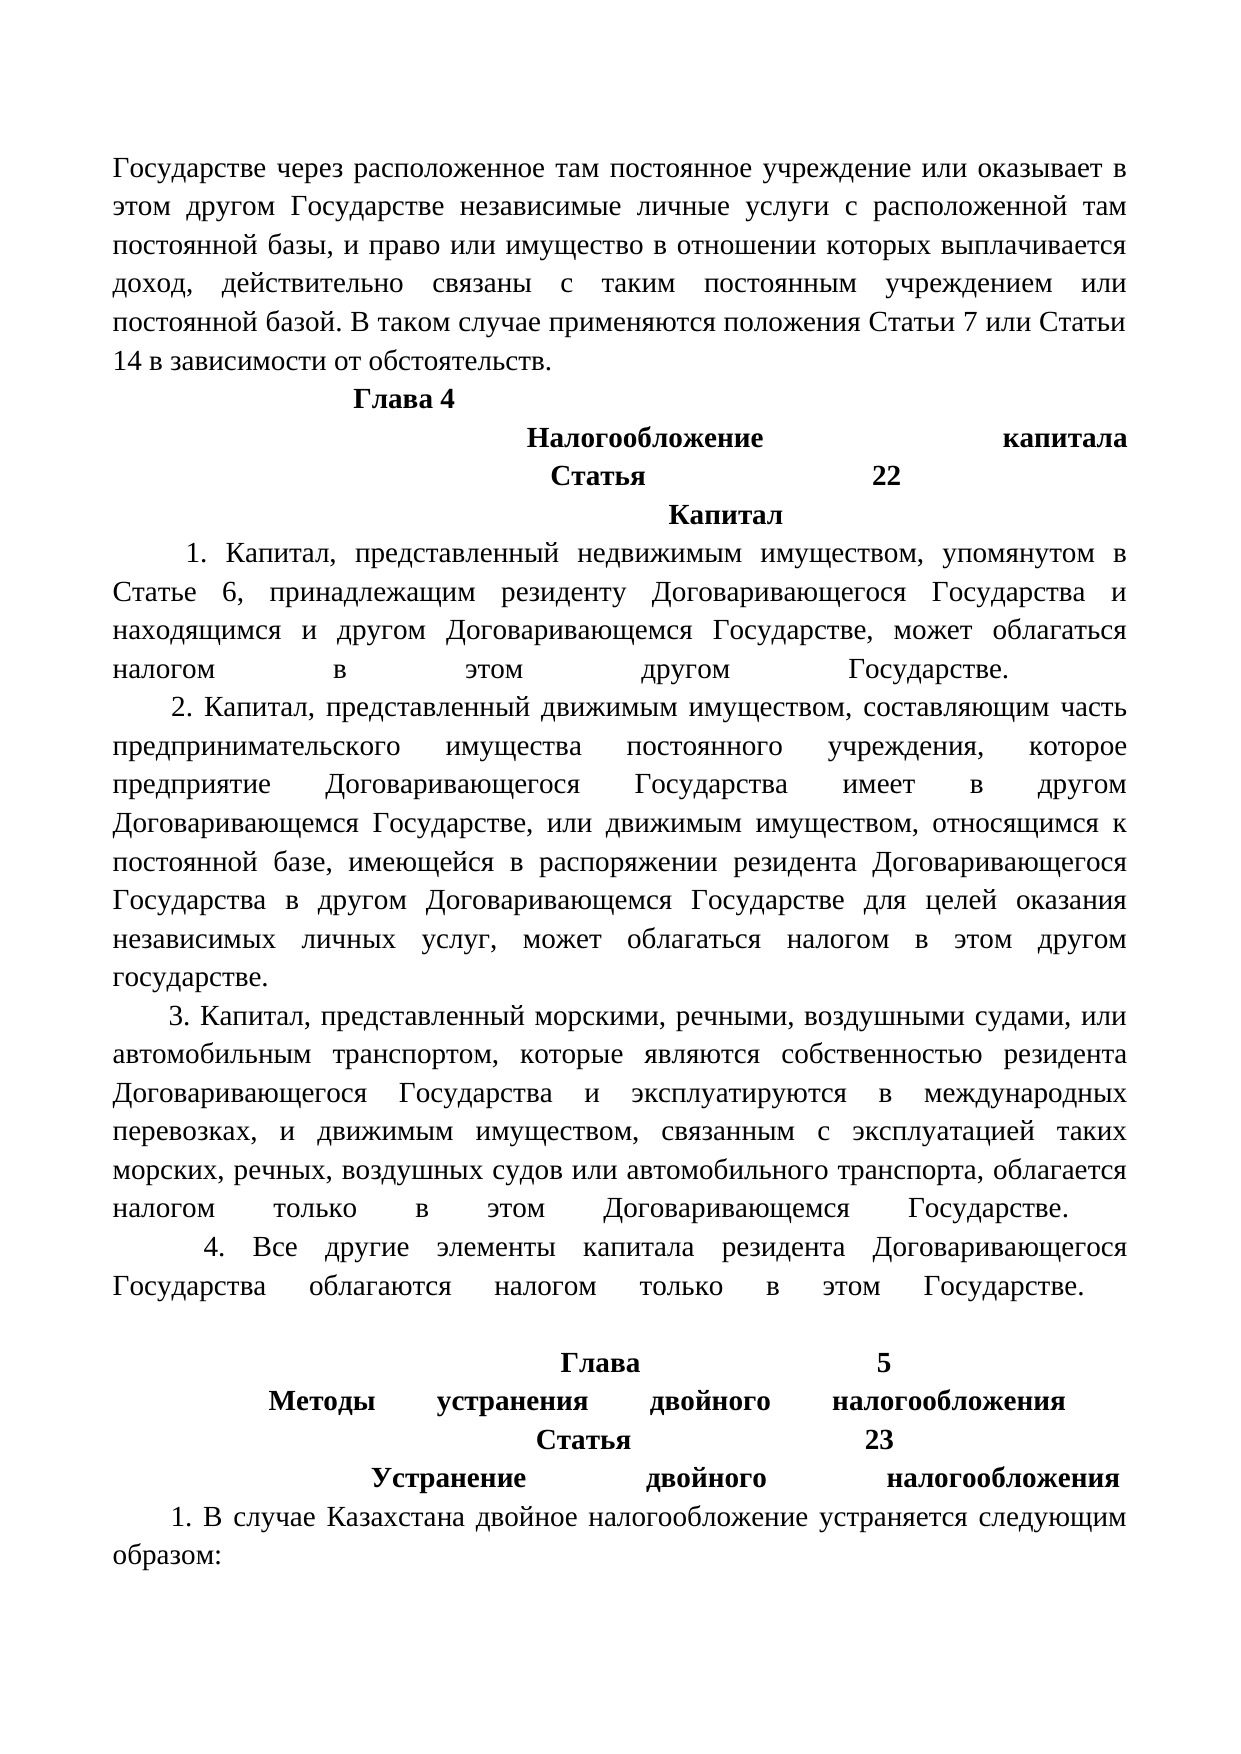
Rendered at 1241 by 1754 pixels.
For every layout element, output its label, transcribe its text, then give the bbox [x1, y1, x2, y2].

text Глава 4 [112, 381, 1128, 415]
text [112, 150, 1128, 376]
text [112, 420, 1128, 1571]
